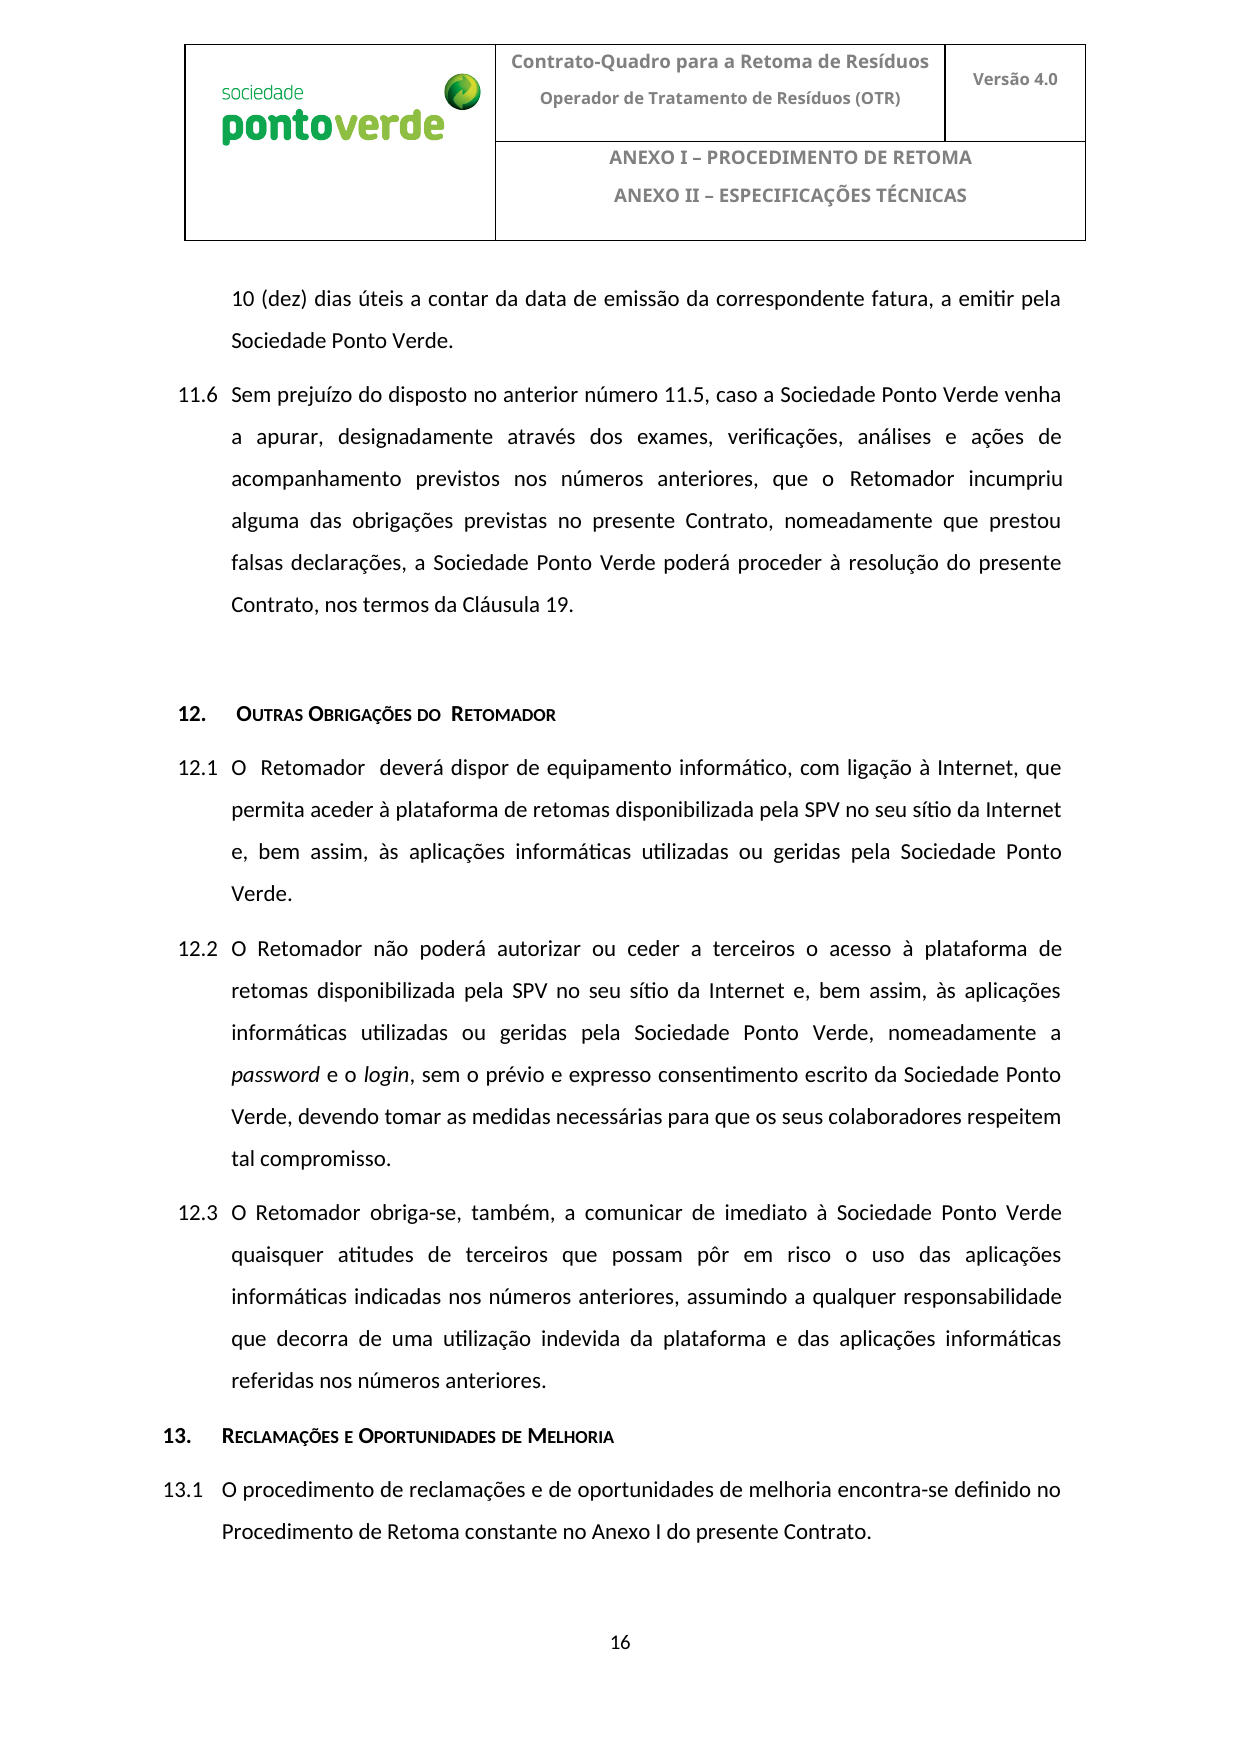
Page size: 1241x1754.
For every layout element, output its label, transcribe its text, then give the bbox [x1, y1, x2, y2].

list O procedimento de reclamações e de oportunidades de melhoria encontra-se definido no Procedimento de Retoma constante no Anexo I do presente Contrato. [162, 1475, 1063, 1545]
picture [185, 67, 485, 168]
list O Retomador obriga-se, também, a comunicar de imediato à Sociedade Ponto Verde quaisquer atitudes de terceiros que possam pôr em risco o uso das aplicações informáticas indicadas nos números anteriores, assumindo a qualquer responsabilidade que decorra de uma utilização indevida da plataforma e das aplicações informáticas referidas nos números anteriores. [177, 1198, 1063, 1394]
list Outras Obrigações do Retomador [177, 699, 1063, 727]
list Sem prejuízo do disposto no anterior número 11.5, caso a Sociedade Ponto Verde venha a apurar, designadamente através dos exames, verificações, análises e ações de acompanhamento previstos nos números anteriores, que o Retomador incumpriu alguma das obrigações previstas no presente Contrato, nomeadamente que prestou falsas declarações, a Sociedade Ponto Verde poderá proceder à resolução do presente Contrato, nos termos da Cláusula 19. [177, 380, 1063, 618]
list O Retomador não poderá autorizar ou ceder a terceiros o acesso à plataforma de retomas disponibilizada pela SPV no seu sítio da Internet e, bem assim, às aplicações informáticas utilizadas ou geridas pela Sociedade Ponto Verde, nomeadamente a password e o login, sem o prévio e expresso consentimento escrito da Sociedade Ponto Verde, devendo tomar as medidas necessárias para que os seus colaboradores respeitem tal compromisso. [177, 934, 1063, 1172]
list O Retomador deverá dispor de equipamento informático, com ligação à Internet, que permita aceder à plataforma de retomas disponibilizada pela SPV no seu sítio da Internet e, bem assim, às aplicações informáticas utilizadas ou geridas pela Sociedade Ponto Verde. [177, 753, 1063, 907]
list Reclamações e Oportunidades de Melhoria [162, 1421, 1063, 1449]
